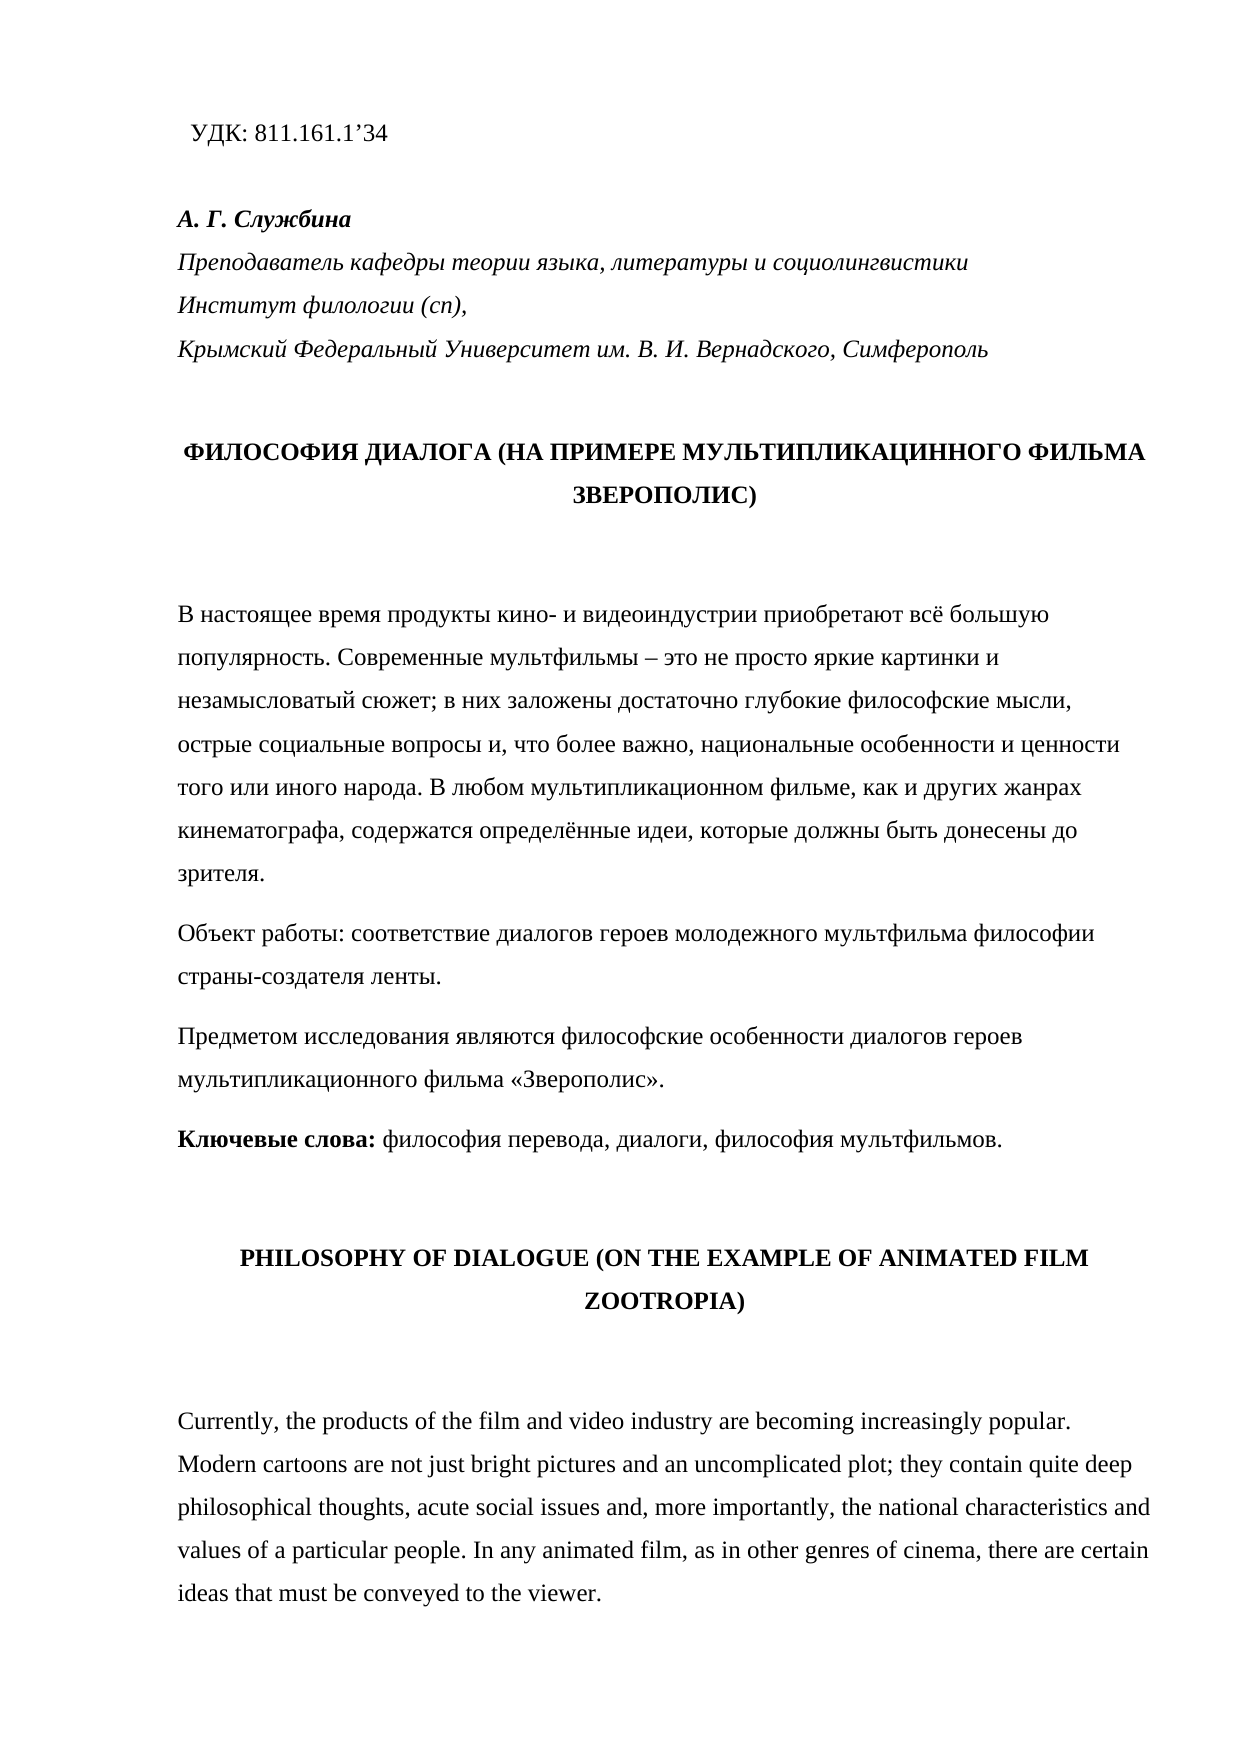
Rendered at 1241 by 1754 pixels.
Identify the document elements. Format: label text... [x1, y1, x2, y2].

text В настоящее время продукты кино- и видеоиндустрии приобретают всё большую популярность. Современные мультфильмы – это не просто яркие картинки и незамысловатый сюжет; в них заложены достаточно глубокие философские мысли, острые социальные вопросы и, что более важно, национальные особенности и ценности того или иного народа. В любом мультипликационном фильме, как и других жанрах кинематографа, содержатся определённые идеи, которые должны быть донесены до зрителя. [177, 599, 1152, 887]
text Предметом исследования являются философские особенности диалогов героев мультипликационного фильма «Зверополис». [177, 1021, 1152, 1093]
text Currently, the products of the film and video industry are becoming increasingly popular. Modern cartoons are not just bright pictures and an uncomplicated plot; they contain quite deep philosophical thoughts, acute social issues and, more importantly, the national characteristics and values of a particular people. In any animated film, as in other genres of cinema, there are certain ideas that must be conveyed to the viewer. [177, 1406, 1152, 1607]
text Объект работы: соответствие диалогов героев молодежного мультфильма философии страны-создателя ленты. [177, 918, 1152, 990]
text А. Г. Службина [177, 204, 1152, 233]
text Институт филологии (сп), [177, 291, 1152, 319]
text Преподаватель кафедры теории языка, литературы и социолингвистики [177, 247, 1152, 276]
text Ключевые слова: философия перевода, диалоги, философия мультфильмов. [177, 1124, 1152, 1152]
text УДК: 811.161.1’34 [177, 118, 1152, 147]
text PHILOSOPHY OF DIALOGUE (ON THE EXAMPLE OF ANIMATED FILM ZOOTROPIA) [177, 1243, 1152, 1315]
text ФИЛОСОФИЯ ДИАЛОГА (НА ПРИМЕРЕ МУЛЬТИПЛИКАЦИННОГО ФИЛЬМА ЗВЕРОПОЛИС) [177, 437, 1152, 508]
text Крымский Федеральный Университет им. В. И. Вернадского, Симферополь [177, 334, 1152, 362]
